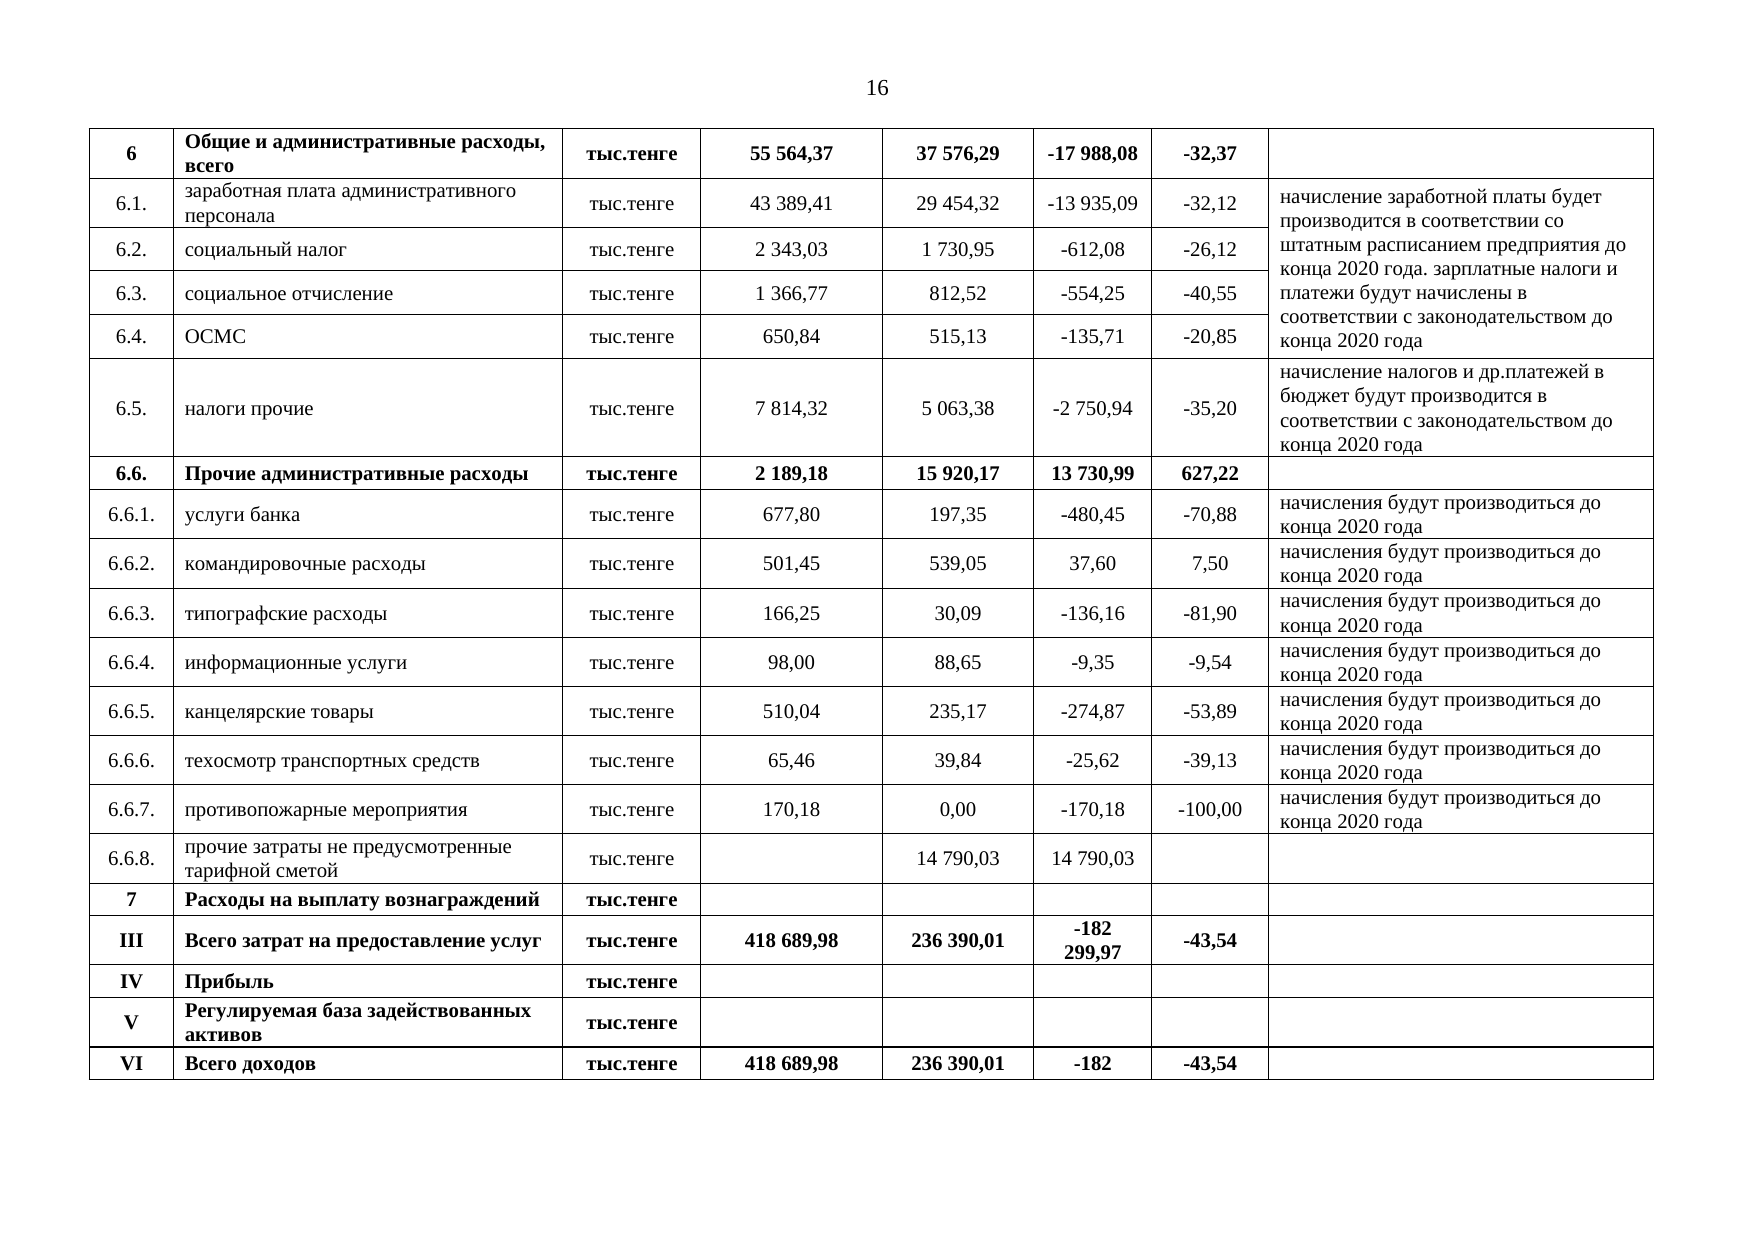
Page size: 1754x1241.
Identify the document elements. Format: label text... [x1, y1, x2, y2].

table_cell 15 920,17 [883, 457, 1033, 489]
table_cell -25,62 [1034, 736, 1151, 784]
table_cell 43 389,41 [701, 179, 882, 227]
table_cell 236 390,01 [883, 1048, 1033, 1079]
table_cell -32,12 [1152, 179, 1268, 227]
table_cell 6.6.1. [90, 490, 173, 538]
table_cell тыс.тенге [563, 179, 700, 227]
table_cell тыс.тенге [563, 589, 700, 637]
table_cell [1269, 965, 1653, 997]
table_cell 6.6.7. [90, 785, 173, 833]
table_cell 0,00 [883, 785, 1033, 833]
table_cell Регулируемая база задействованных активов [174, 998, 562, 1046]
table_cell тыс.тенге [563, 965, 700, 997]
table_cell 677,80 [701, 490, 882, 538]
table_cell тыс.тенге [563, 228, 700, 270]
table_cell -35,20 [1152, 359, 1268, 456]
table_cell -17 988,08 [1034, 129, 1151, 177]
table_cell 812,52 [883, 271, 1033, 314]
table_cell тыс.тенге [563, 998, 700, 1046]
table_cell тыс.тенге [563, 638, 700, 686]
table_cell тыс.тенге [563, 539, 700, 587]
table_cell начисления будут производиться до конца 2020 года [1269, 589, 1653, 637]
table_cell тыс.тенге [563, 834, 700, 882]
table_cell услуги банка [174, 490, 562, 538]
table_cell 166,25 [701, 589, 882, 637]
table_cell Прибыль [174, 965, 562, 997]
table_cell IV [90, 965, 173, 997]
table_cell [1034, 965, 1151, 997]
table_cell [1152, 834, 1268, 882]
table_cell -70,88 [1152, 490, 1268, 538]
table_cell -182 299,97 [1034, 916, 1151, 964]
table_cell 6.5. [90, 359, 173, 456]
table_cell информационные услуги [174, 638, 562, 686]
table_cell [701, 834, 882, 882]
table_cell 510,04 [701, 687, 882, 735]
table_cell -612,08 [1034, 228, 1151, 270]
table_cell противопожарные мероприятия [174, 785, 562, 833]
table_cell -100,00 [1152, 785, 1268, 833]
table_cell VI [90, 1048, 173, 1079]
table_cell 515,13 [883, 315, 1033, 358]
table_cell 13 730,99 [1034, 457, 1151, 489]
table_cell 5 063,38 [883, 359, 1033, 456]
table_cell -136,16 [1034, 589, 1151, 637]
table_cell начисления будут производиться до конца 2020 года [1269, 785, 1653, 833]
table_cell 6.6.3. [90, 589, 173, 637]
table_cell начисления будут производиться до конца 2020 года [1269, 687, 1653, 735]
table_cell -40,55 [1152, 271, 1268, 314]
table_cell налоги прочие [174, 359, 562, 456]
table_cell ОСМС [174, 315, 562, 358]
table_cell 236 390,01 [883, 916, 1033, 964]
table_cell 6.6.6. [90, 736, 173, 784]
table_cell -170,18 [1034, 785, 1151, 833]
table_cell начисления будут производиться до конца 2020 года [1269, 736, 1653, 784]
table_cell [1152, 965, 1268, 997]
table_cell [883, 965, 1033, 997]
table_cell тыс.тенге [563, 129, 700, 177]
table_cell -274,87 [1034, 687, 1151, 735]
table_cell тыс.тенге [563, 916, 700, 964]
table_cell тыс.тенге [563, 271, 700, 314]
table_cell социальное отчисление [174, 271, 562, 314]
table_cell 2 343,03 [701, 228, 882, 270]
table_cell 98,00 [701, 638, 882, 686]
table_cell 235,17 [883, 687, 1033, 735]
table_cell тыс.тенге [563, 457, 700, 489]
table_cell 1 366,77 [701, 271, 882, 314]
table_cell Всего доходов [174, 1048, 562, 1079]
table_cell [701, 884, 882, 915]
table_cell 88,65 [883, 638, 1033, 686]
table_cell 501,45 [701, 539, 882, 587]
table_cell [1269, 834, 1653, 882]
table_cell 1 730,95 [883, 228, 1033, 270]
table_cell 7 814,32 [701, 359, 882, 456]
table_cell тыс.тенге [563, 884, 700, 915]
table_cell 7 [90, 884, 173, 915]
table_cell 6.1. [90, 179, 173, 227]
table_cell 37,60 [1034, 539, 1151, 587]
table_cell [1269, 998, 1653, 1046]
table_cell [701, 965, 882, 997]
table_cell типографские расходы [174, 589, 562, 637]
table_cell -480,45 [1034, 490, 1151, 538]
table_cell 418 689,98 [701, 1048, 882, 1079]
table_cell начисления будут производиться до конца 2020 года [1269, 638, 1653, 686]
table_cell 197,35 [883, 490, 1033, 538]
table_cell -20,85 [1152, 315, 1268, 358]
table_cell тыс.тенге [563, 490, 700, 538]
table_cell 37 576,29 [883, 129, 1033, 177]
table_cell [701, 998, 882, 1046]
table_cell -13 935,09 [1034, 179, 1151, 227]
table_cell -43,54 [1152, 916, 1268, 964]
table_cell 170,18 [701, 785, 882, 833]
table_cell -2 750,94 [1034, 359, 1151, 456]
table_cell командировочные расходы [174, 539, 562, 587]
table_cell [1269, 129, 1653, 177]
table_cell тыс.тенге [563, 736, 700, 784]
table_cell тыс.тенге [563, 687, 700, 735]
table_cell 6 [90, 129, 173, 177]
table_cell канцелярские товары [174, 687, 562, 735]
table_cell III [90, 916, 173, 964]
table_cell 6.4. [90, 315, 173, 358]
table_cell тыс.тенге [563, 1048, 700, 1079]
table_cell -32,37 [1152, 129, 1268, 177]
table_cell 6.2. [90, 228, 173, 270]
table_cell -135,71 [1034, 315, 1151, 358]
table_cell социальный налог [174, 228, 562, 270]
table_cell 418 689,98 [701, 916, 882, 964]
table_cell -9,35 [1034, 638, 1151, 686]
table_cell 14 790,03 [883, 834, 1033, 882]
table_cell 6.6. [90, 457, 173, 489]
table_cell [1152, 884, 1268, 915]
table_cell 6.6.5. [90, 687, 173, 735]
table_cell 7,50 [1152, 539, 1268, 587]
table_cell V [90, 998, 173, 1046]
table_cell Расходы на выплату вознаграждений [174, 884, 562, 915]
table_cell начисления будут производиться до конца 2020 года [1269, 539, 1653, 587]
table_cell 55 564,37 [701, 129, 882, 177]
table_cell [883, 998, 1033, 1046]
table_cell 6.6.8. [90, 834, 173, 882]
table_cell -53,89 [1152, 687, 1268, 735]
table_cell [1034, 884, 1151, 915]
table_cell прочие затраты не предусмотренные тарифной сметой [174, 834, 562, 882]
table_cell 29 454,32 [883, 179, 1033, 227]
table_cell -182 299,97 [1034, 1048, 1151, 1079]
table_cell [1269, 457, 1653, 489]
table_cell [1269, 1048, 1653, 1079]
table_cell [883, 884, 1033, 915]
table_cell -26,12 [1152, 228, 1268, 270]
table_cell начисление налогов и др.платежей в бюджет будут производится в соответствии с законодательством до конца 2020 года [1269, 359, 1653, 456]
table_cell Общие и административные расходы, всего [174, 129, 562, 177]
table_cell 627,22 [1152, 457, 1268, 489]
table_cell 539,05 [883, 539, 1033, 587]
table_cell заработная плата административного персонала [174, 179, 562, 227]
table_cell 2 189,18 [701, 457, 882, 489]
table_cell Прочие административные расходы [174, 457, 562, 489]
table_cell [1269, 884, 1653, 915]
table_cell [1269, 916, 1653, 964]
table_cell -81,90 [1152, 589, 1268, 637]
table_cell 650,84 [701, 315, 882, 358]
table_cell -9,54 [1152, 638, 1268, 686]
table_cell 30,09 [883, 589, 1033, 637]
table_cell [1152, 998, 1268, 1046]
table_cell тыс.тенге [563, 785, 700, 833]
table_cell тыс.тенге [563, 315, 700, 358]
table_cell 6.6.2. [90, 539, 173, 587]
table_cell техосмотр транспортных средств [174, 736, 562, 784]
table_cell -43,54 [1152, 1048, 1268, 1079]
table_cell 6.6.4. [90, 638, 173, 686]
table_cell 39,84 [883, 736, 1033, 784]
table_cell [1034, 998, 1151, 1046]
table_cell Всего затрат на предоставление услуг [174, 916, 562, 964]
table_cell -39,13 [1152, 736, 1268, 784]
table_cell тыс.тенге [563, 359, 700, 456]
table_cell 65,46 [701, 736, 882, 784]
table_cell начисления будут производиться до конца 2020 года [1269, 490, 1653, 538]
table_cell начисление заработной платы будет производится в соответствии со штатным расписанием предприятия до конца 2020 года. зарплатные налоги и платежи будут начислены в соответствии с законодательством до конца 2020 года [1269, 179, 1653, 358]
table_cell 14 790,03 [1034, 834, 1151, 882]
table_cell 6.3. [90, 271, 173, 314]
table_cell -554,25 [1034, 271, 1151, 314]
